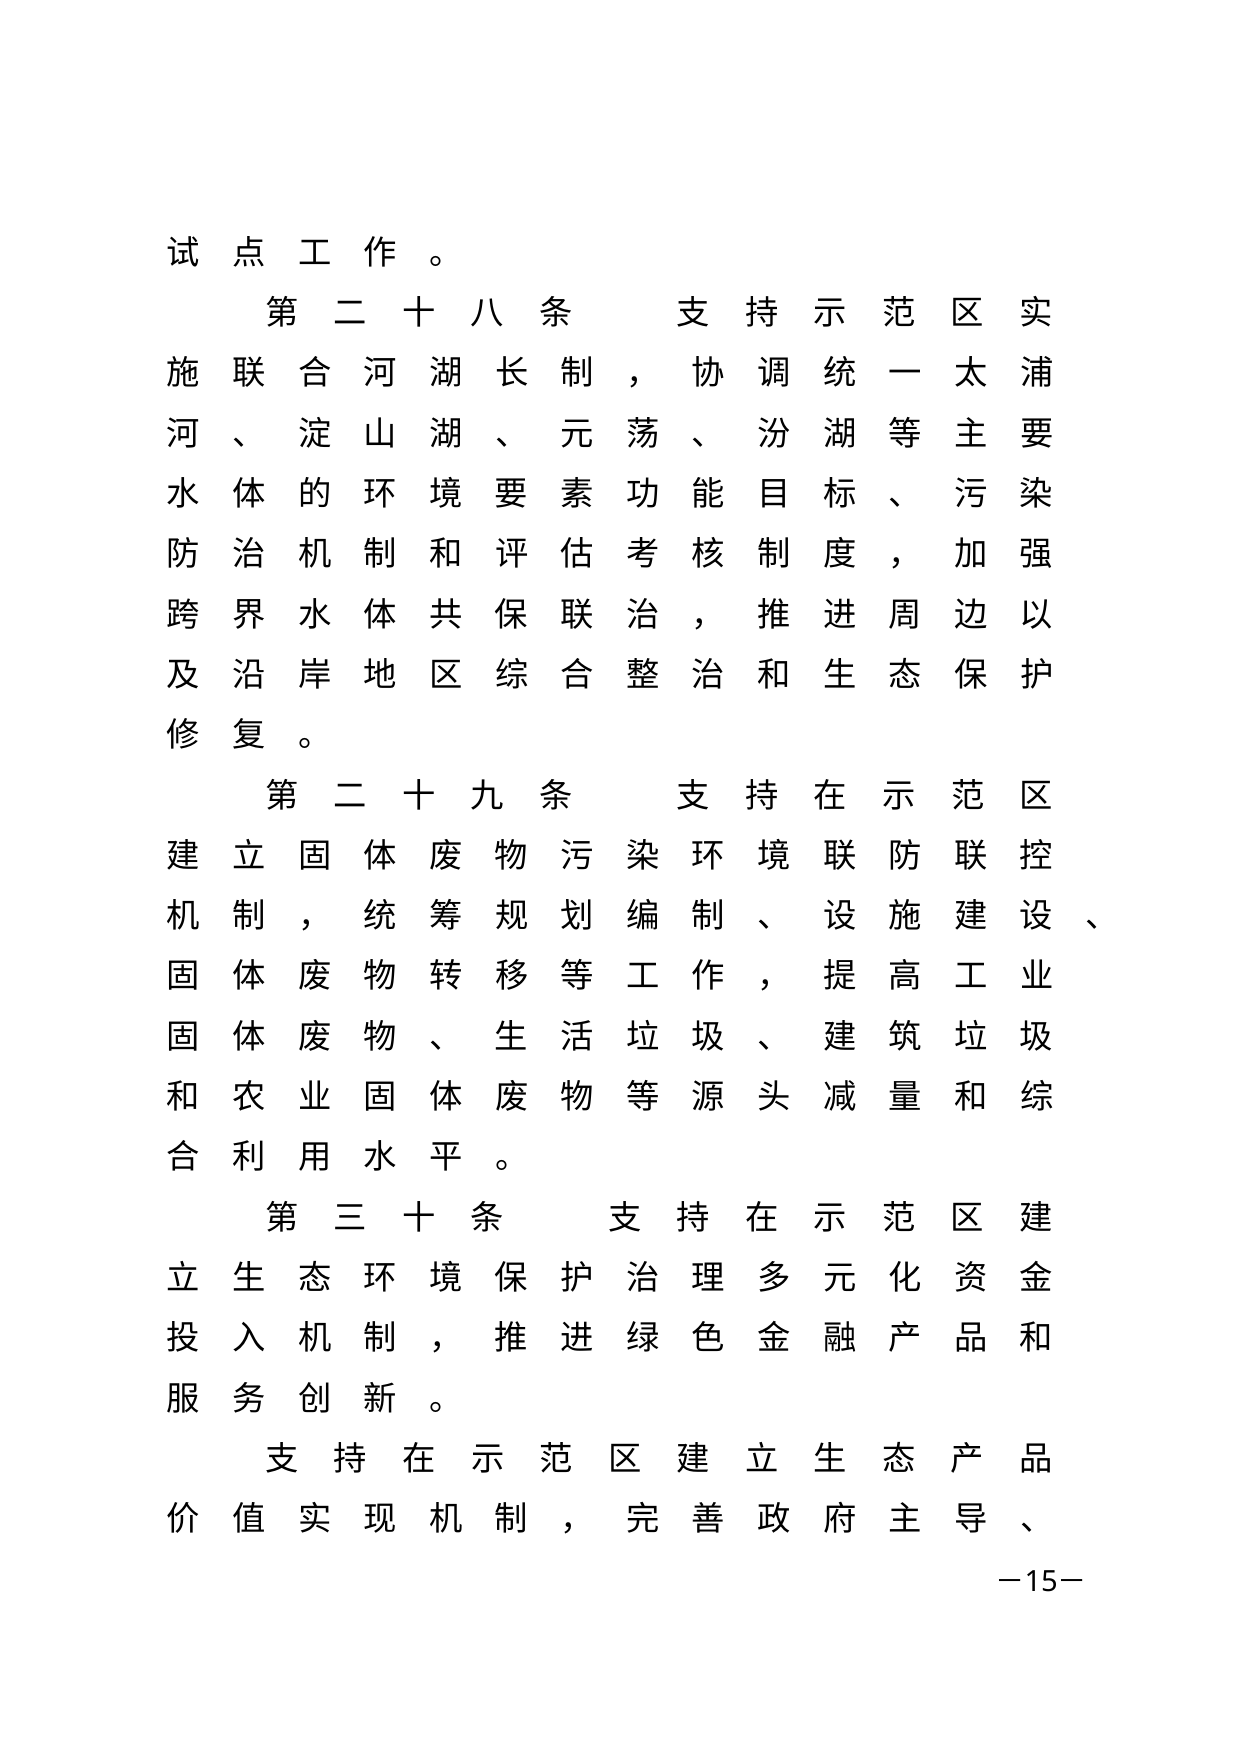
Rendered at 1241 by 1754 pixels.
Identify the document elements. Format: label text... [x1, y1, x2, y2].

text 支持在示范区建立生态产品价值实现机制，完善政府主导、企业和社会各界参与、市场化运作、可持续的生态产品价值实现路径，探索推进生态产品的价值核算、经营开发、保护补偿和供需对接等工作，打造生态产品价值实现机制的示范基地。 [167, 1426, 1085, 1546]
text 第三十条 支持在示范区建立生态环境保护治理多元化资金投入机制，推进绿色金融产品和服务创新。 [167, 1184, 1085, 1426]
text 第二十八条 支持示范区实施联合河湖长制，协调统一太浦河、淀山湖、元荡、汾湖等主要水体的环境要素功能目标、污染防治机制和评估考核制度，加强跨界水体共保联治，推进周边以及沿岸地区综合整治和生态保护修复。 [167, 280, 1085, 762]
text 支持示范区按照国家规定推行环境影响评价、排污许可、排污权有偿使用和交易等相关改革试点工作。 [167, 219, 1085, 280]
text 第二十九条 支持在示范区建立固体废物污染环境联防联控机制，统筹规划编制、设施建设、固体废物转移等工作，提高工业固体废物、生活垃圾、建筑垃圾和农业固体废物等源头减量和综合利用水平。 [167, 762, 1085, 1184]
